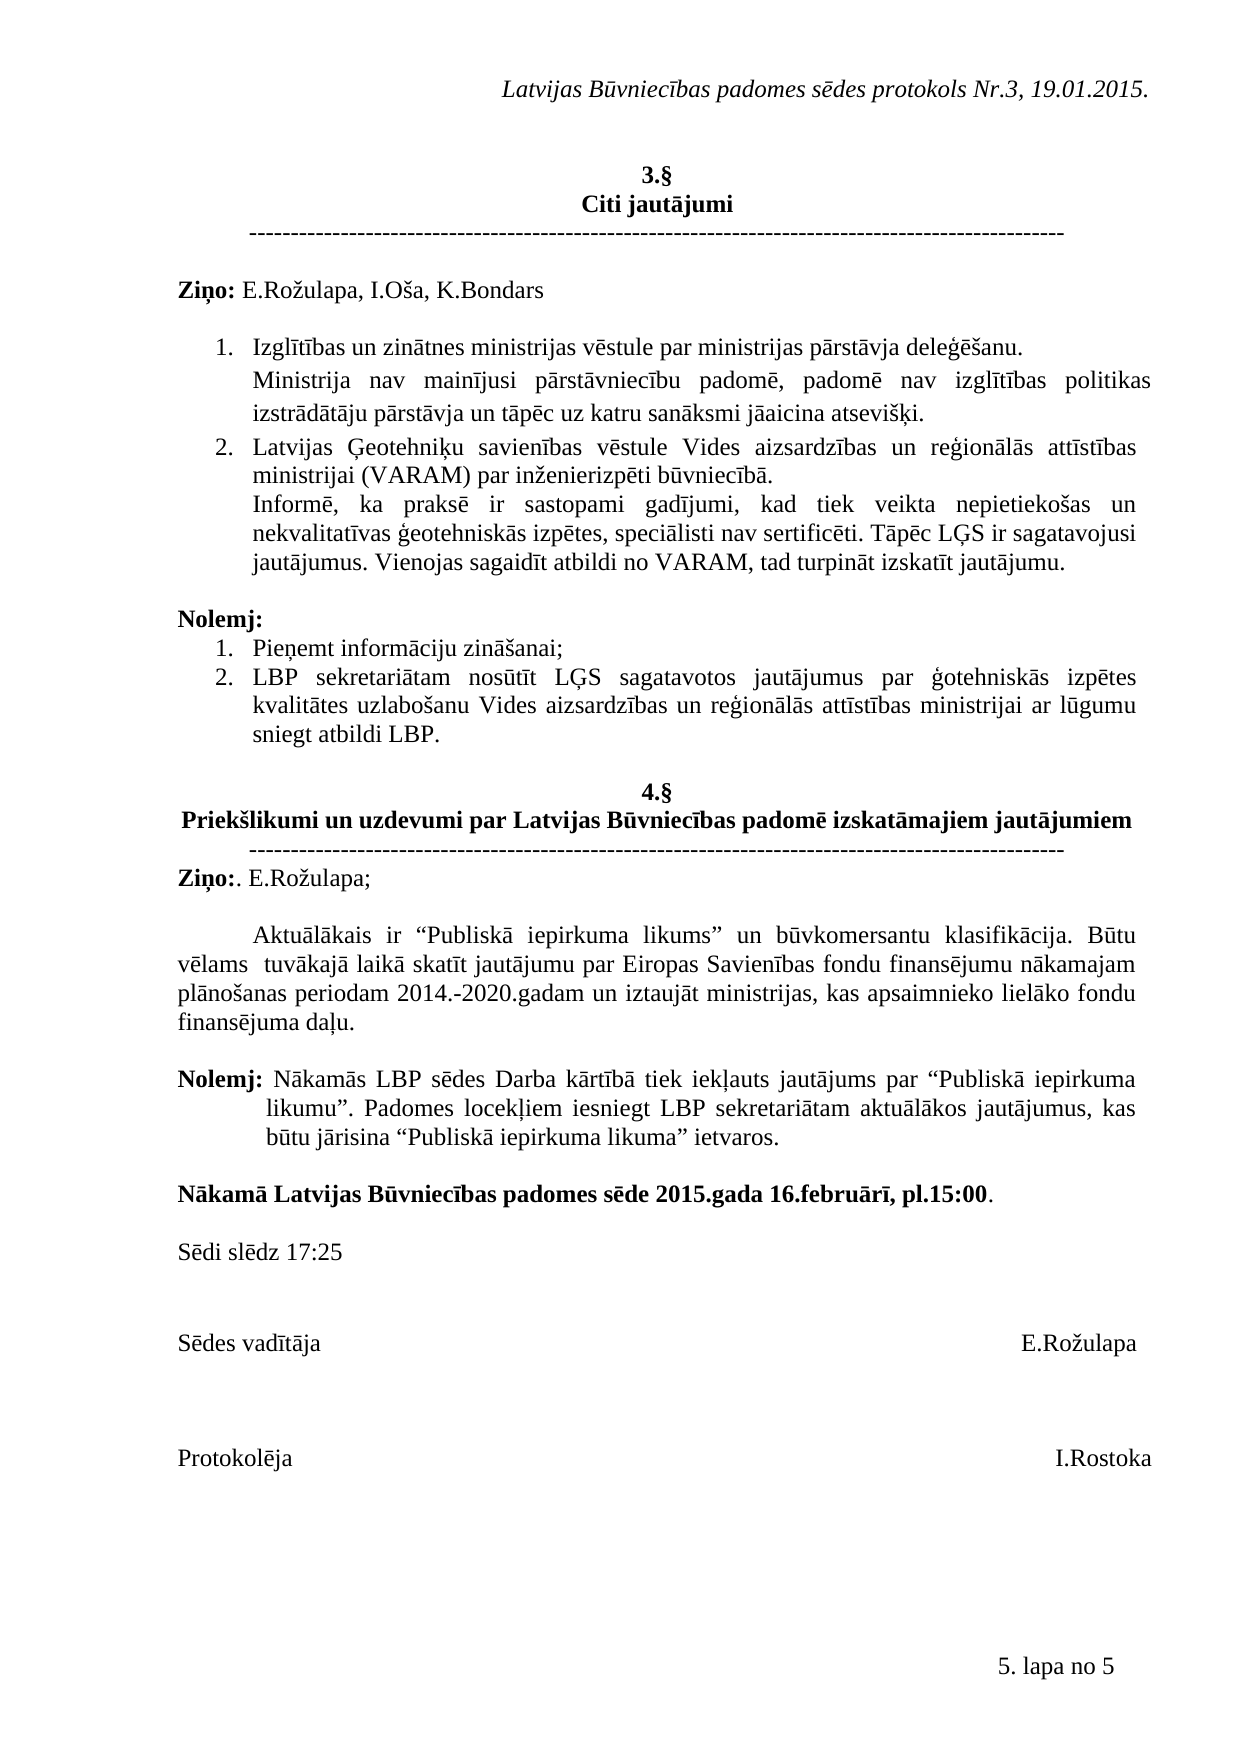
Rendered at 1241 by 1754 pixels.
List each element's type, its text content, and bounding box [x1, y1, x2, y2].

list Pieņemt informāciju zināšanai; [215, 633, 1137, 662]
text Protokolēja I.Rostoka [177, 1443, 1137, 1471]
text Sēdes vadītāja E.Rožulapa [177, 1328, 1137, 1356]
text Nolemj: Nākamās LBP sēdes Darba kārtībā tiek iekļauts jautājums par “Publiskā iepirkuma likumu”. Padomes locekļiem iesniegt LBP sekretariātam aktuālākos jautājumus, kas būtu jārisina “Publiskā iepirkuma likuma” ietvaros. [177, 1064, 1137, 1150]
text 3.§ [177, 160, 1137, 189]
list Izglītības un zinātnes ministrijas vēstule par ministrijas pārstāvja deleģēšanu. [215, 332, 1152, 361]
text -------------------------------------------------------------------------------------------------- [177, 217, 1137, 246]
text Ziņo: E.Rožulapa, I.Oša, K.Bondars [177, 275, 1137, 304]
text Nākamā Latvijas Būvniecības padomes sēde 2015.gada 16.februārī, pl.15:00. [177, 1179, 1137, 1208]
text -------------------------------------------------------------------------------------------------- [177, 834, 1137, 863]
text Sēdi slēdz 17:25 [177, 1237, 1137, 1265]
text Nolemj: [177, 604, 1137, 633]
list Informē, ka praksē ir sastopami gadījumi, kad tiek veikta nepietiekošas un nekvalitatīvas ģeotehniskās izpētes, speciālisti nav sertificēti. Tāpēc LĢS ir sagatavojusi jautājumus. Vienojas sagaidīt atbildi no VARAM, tad turpināt izskatīt jautājumu. [252, 489, 1137, 575]
list Ministrija nav mainījusi pārstāvniecību padomē, padomē nav izglītības politikas izstrādātāju pārstāvja un tāpēc uz katru sanāksmi jāaicina atsevišķi. [252, 366, 1152, 427]
text Aktuālākais ir “Publiskā iepirkuma likums” un būvkomersantu klasifikācija. Būtu vēlams tuvākajā laikā skatīt jautājumu par Eiropas Savienības fondu finansējumu nākamajam plānošanas periodam 2014.-2020.gadam un iztaujāt ministrijas, kas apsaimnieko lielāko fondu finansējuma daļu. [177, 920, 1137, 1035]
text Ziņo:. E.Rožulapa; [177, 863, 1137, 892]
list LBP sekretariātam nosūtīt LĢS sagatavotos jautājumus par ģotehniskās izpētes kvalitātes uzlabošanu Vides aizsardzības un reģionālās attīstības ministrijai ar lūgumu sniegt atbildi LBP. [215, 662, 1137, 748]
text Priekšlikumi un uzdevumi par Latvijas Būvniecības padomē izskatāmajiem jautājumiem [177, 805, 1137, 834]
text 4.§ [177, 777, 1137, 805]
text Citi jautājumi [177, 189, 1137, 217]
list Latvijas Ģeotehniķu savienības vēstule Vides aizsardzības un reģionālās attīstības ministrijai (VARAM) par inženierizpēti būvniecībā. [215, 432, 1137, 489]
